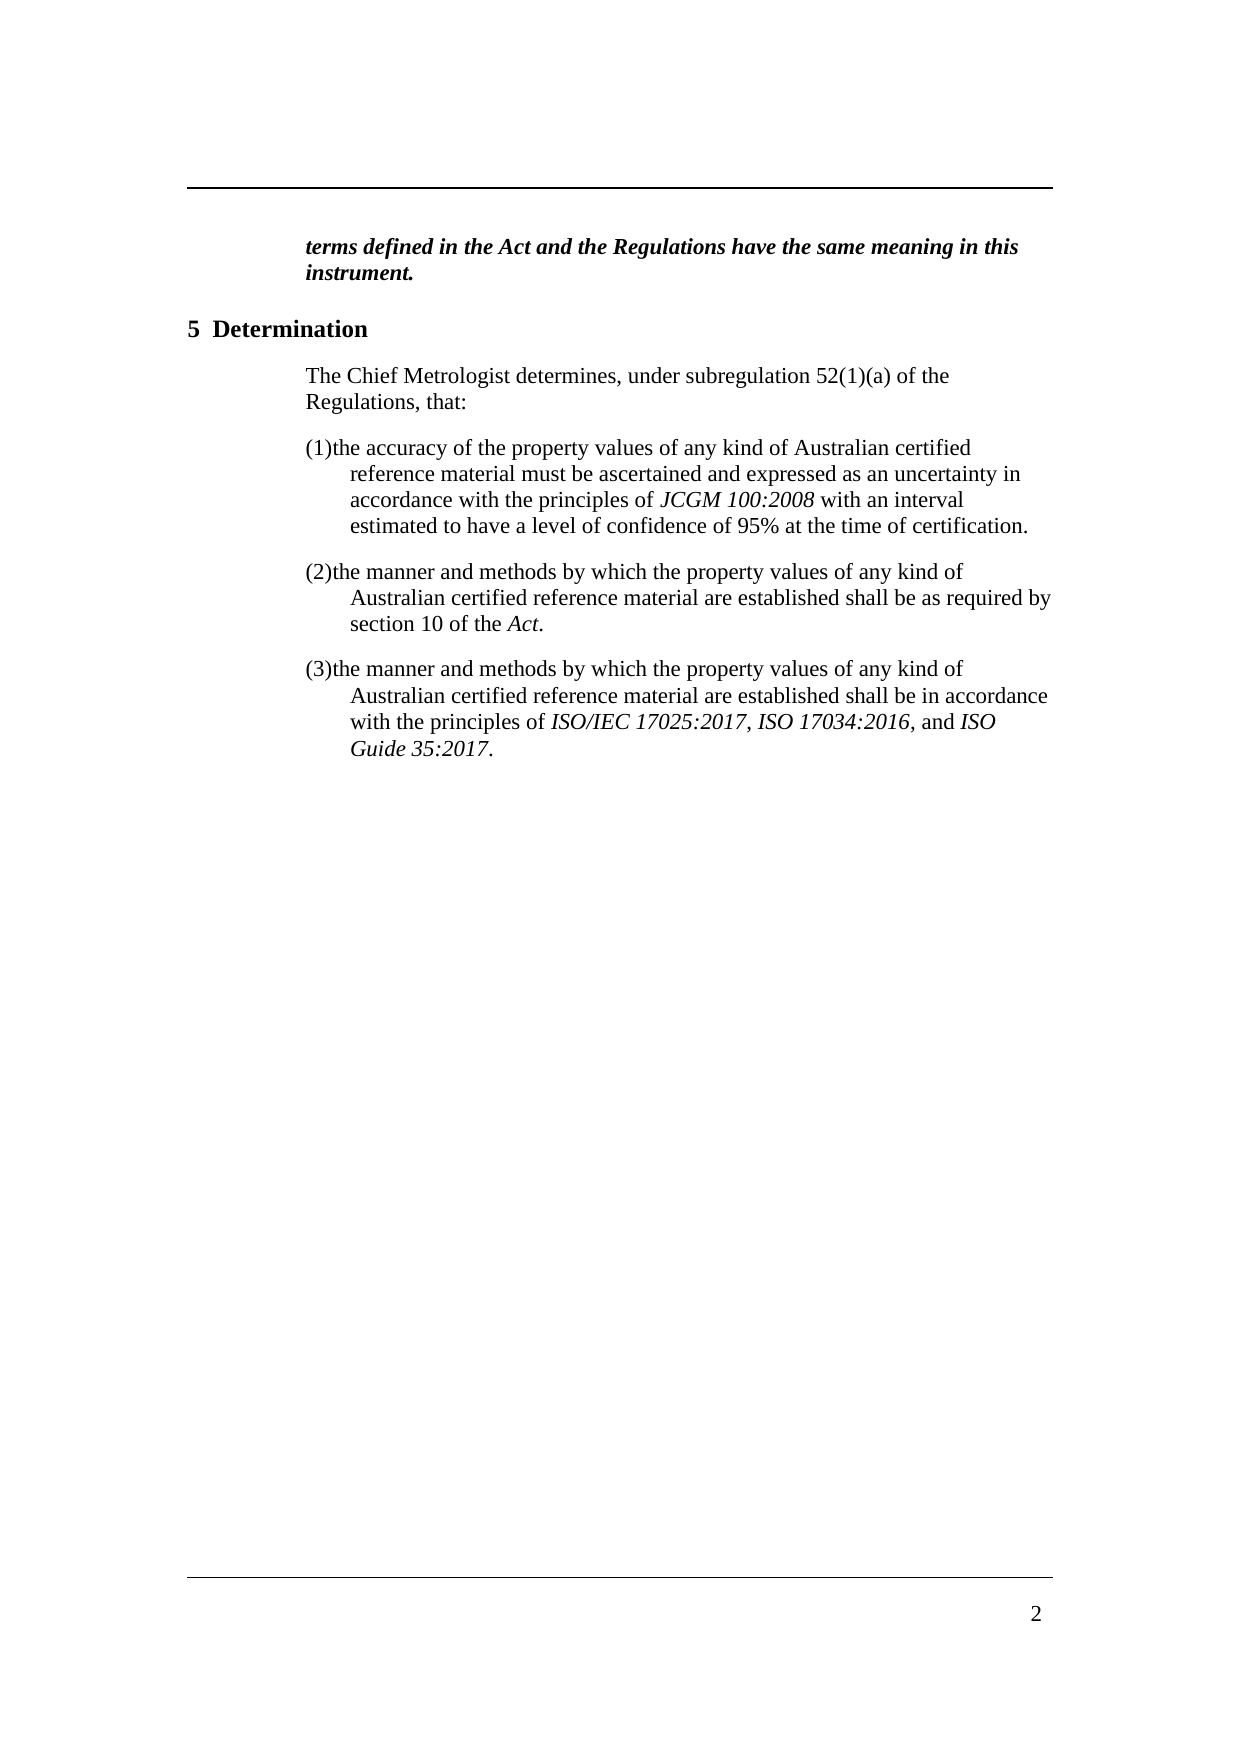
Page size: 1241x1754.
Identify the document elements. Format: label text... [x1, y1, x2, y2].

list the manner and methods by which the property values of any kind of Australian certified reference material are established shall be as required by section 10 of the Act. [305, 558, 1053, 637]
list the accuracy of the property values of any kind of Australian certified reference material must be ascertained and expressed as an uncertainty in accordance with the principles of JCGM 100:2008 with an interval estimated to have a level of confidence of 95% at the time of certification. [305, 433, 1053, 539]
text The Chief Metrologist determines, under subregulation 52(1)(a) of the Regulations, that: [305, 362, 1053, 415]
text terms defined in the Act and the Regulations have the same meaning in this instrument. [305, 233, 1053, 285]
list the manner and methods by which the property values of any kind of Australian certified reference material are established shall be in accordance with the principles of ISO/IEC 17025:2017, ISO 17034:2016, and ISO Guide 35:2017. [305, 656, 1053, 761]
text 5 Determination [187, 314, 1053, 343]
